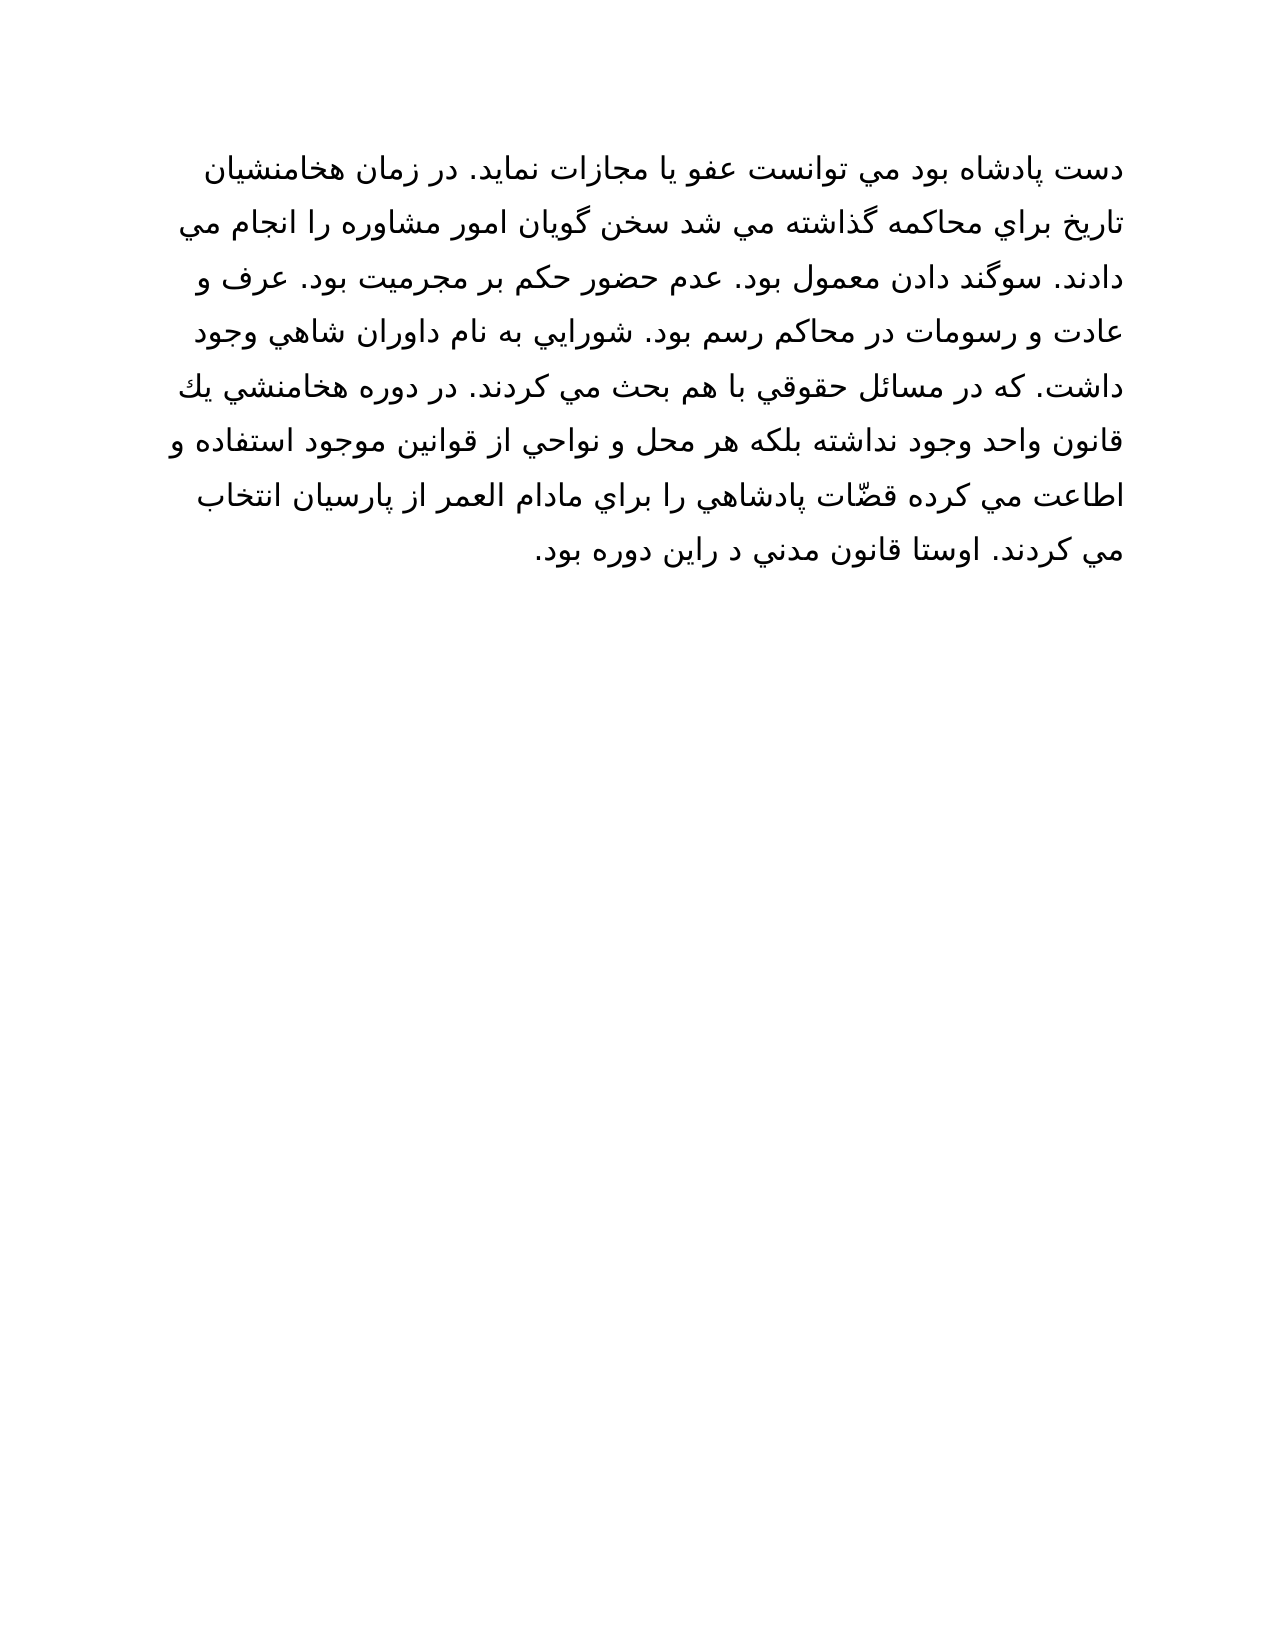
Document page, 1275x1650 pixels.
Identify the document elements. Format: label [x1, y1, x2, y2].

text [150, 150, 1125, 568]
